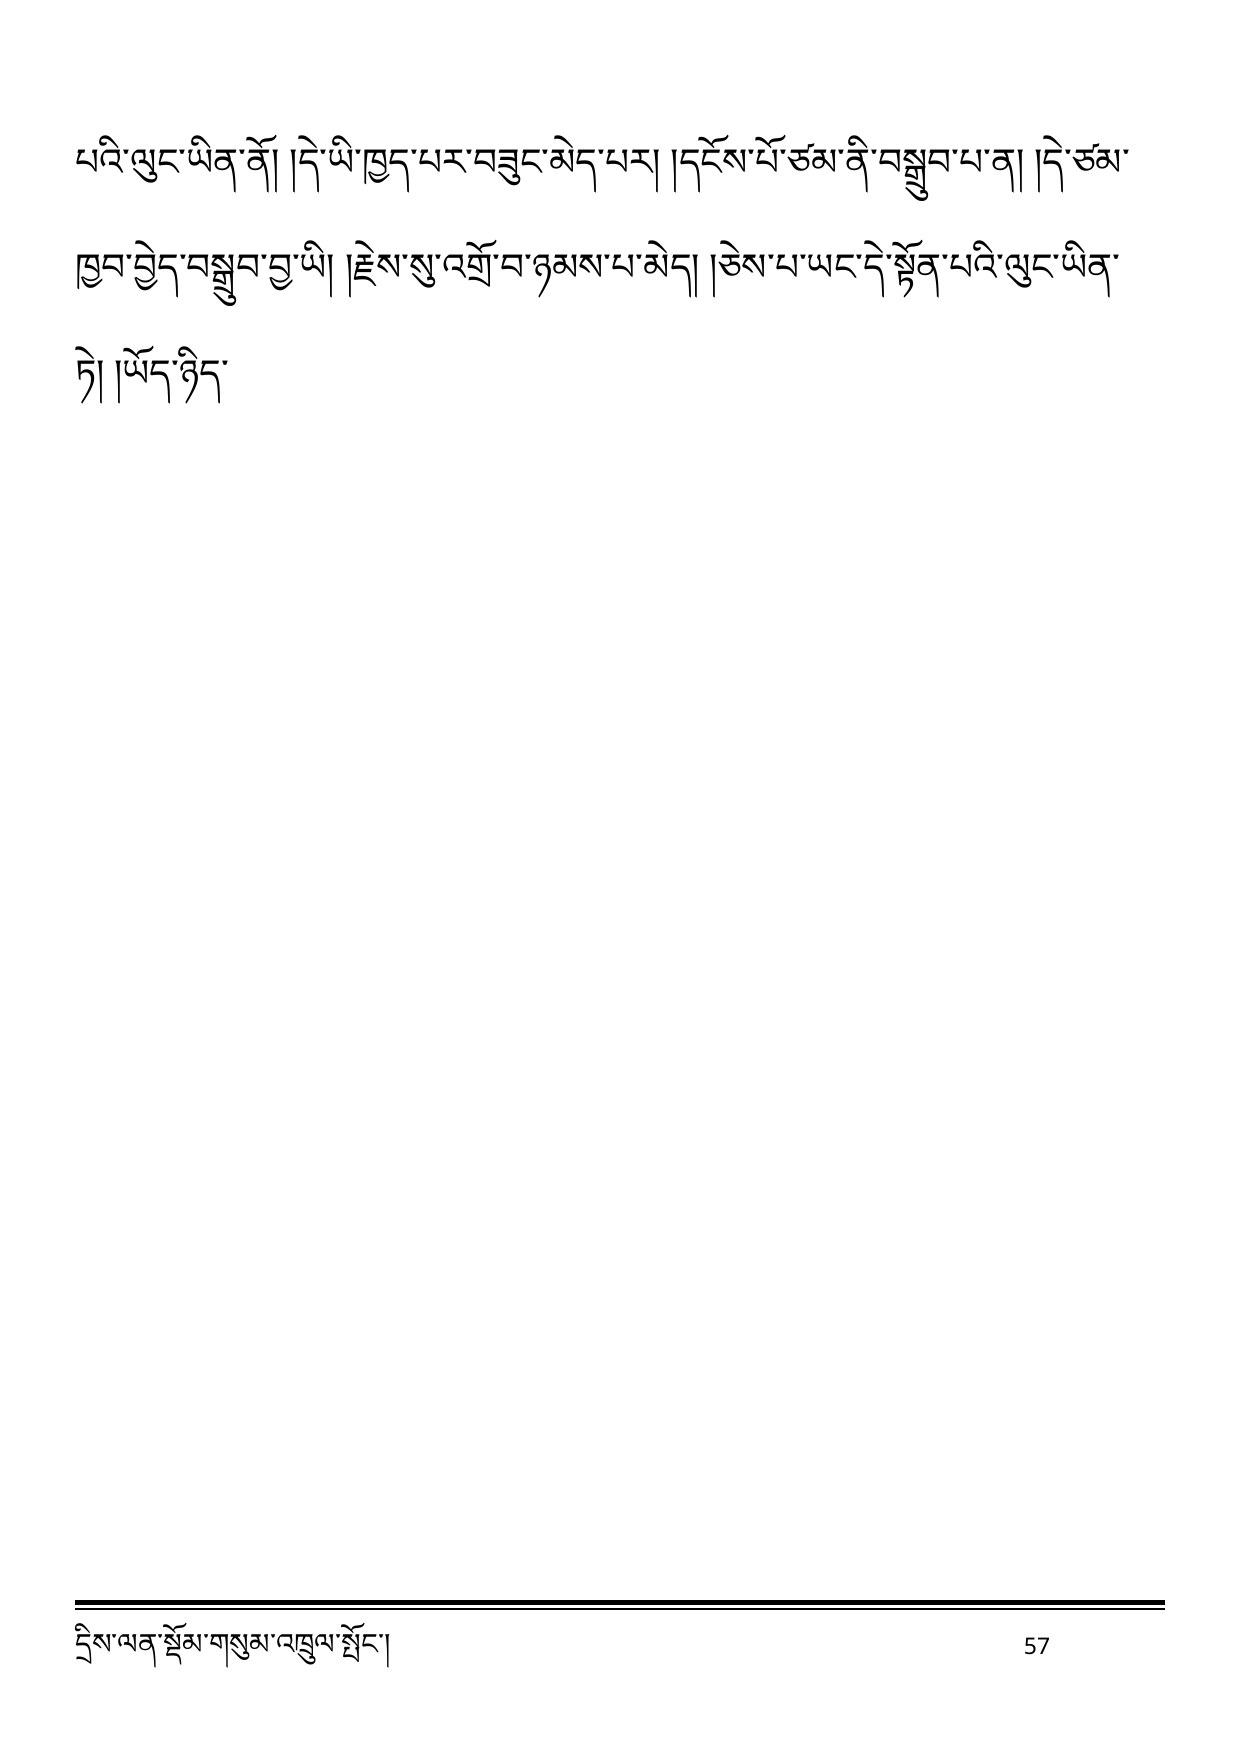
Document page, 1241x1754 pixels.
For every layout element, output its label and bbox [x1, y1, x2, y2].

text [75, 120, 1165, 437]
